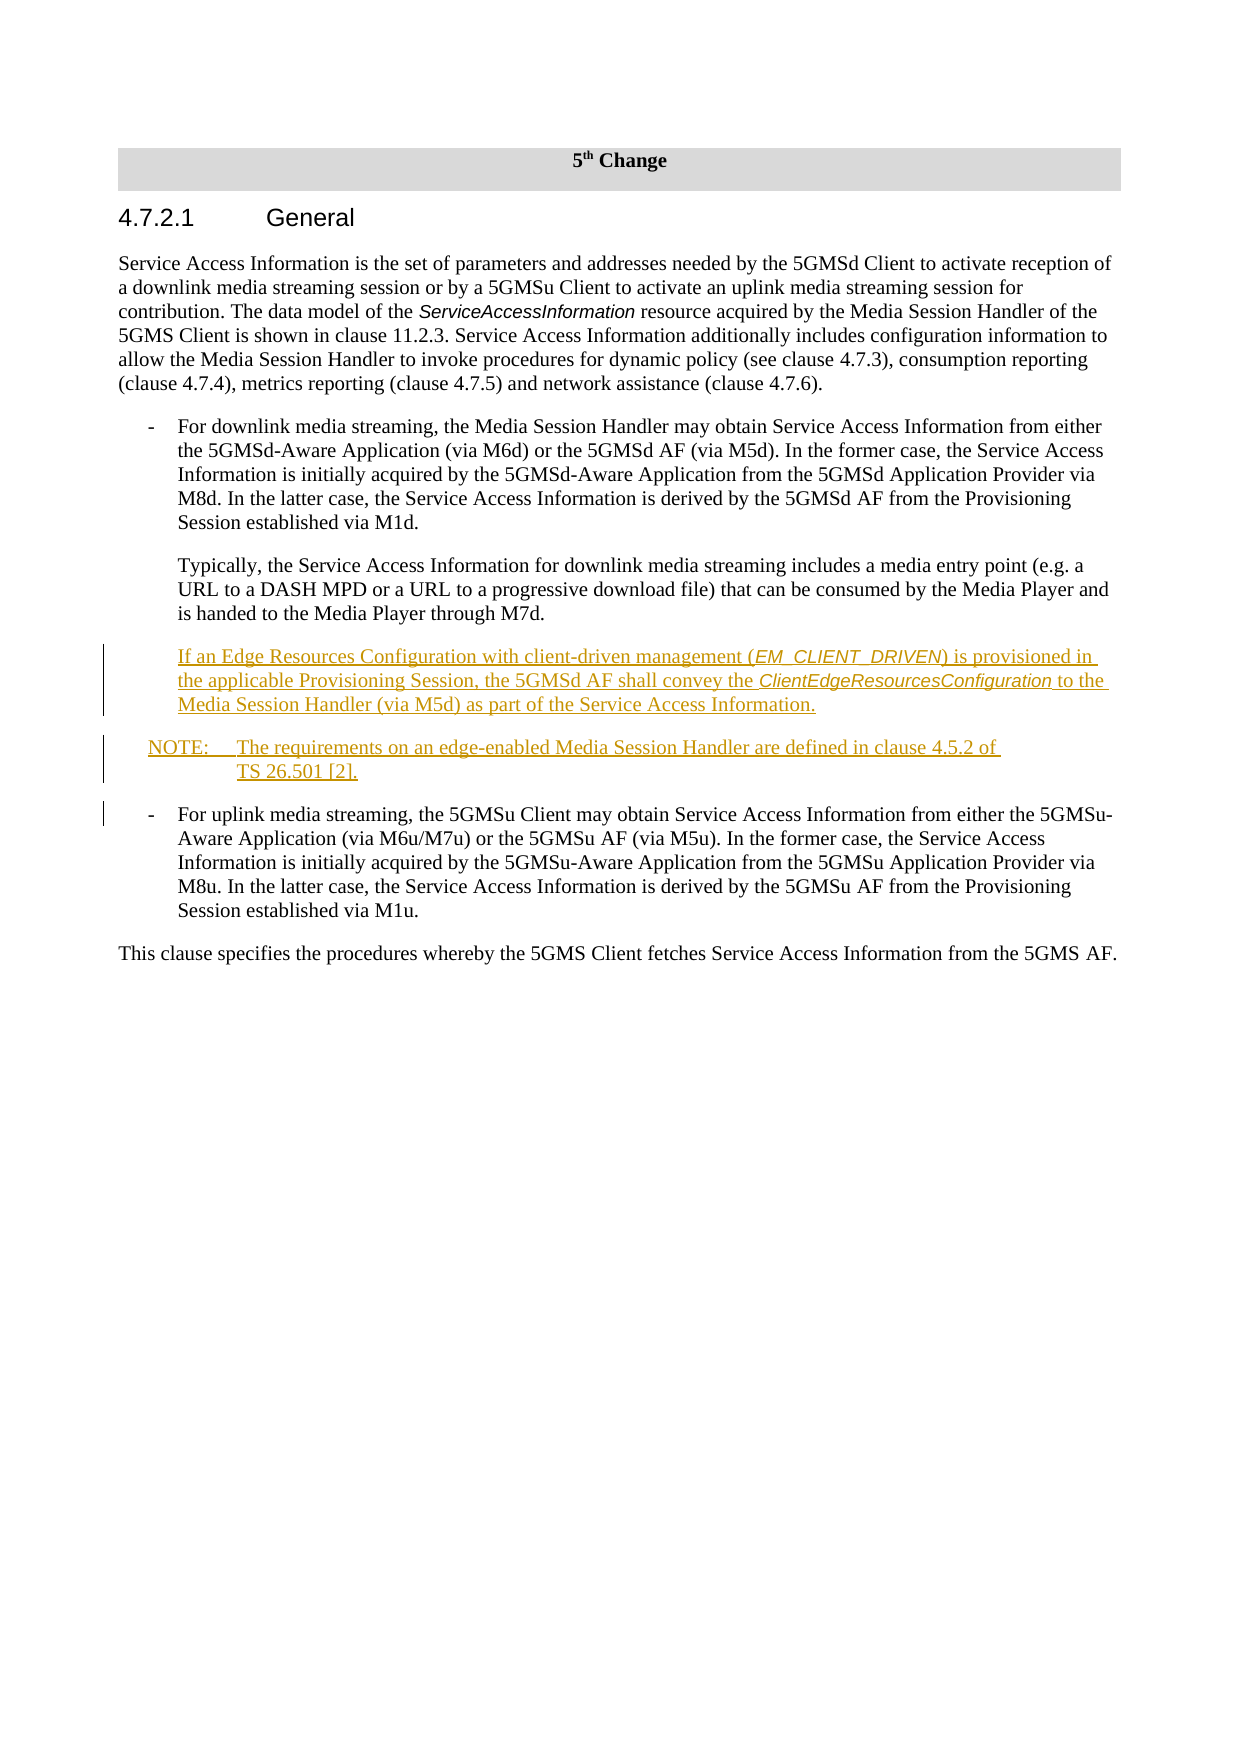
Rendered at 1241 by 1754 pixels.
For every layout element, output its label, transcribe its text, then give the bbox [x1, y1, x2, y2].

text Service Access Information is the set of parameters and addresses needed by the 5GMSd Client to activate reception of a downlink media streaming session or by a 5GMSu Client to activate an uplink media streaming session for contribution. The data model of the ServiceAccessInformation resource acquired by the Media Session Handler of the 5GMS Client is shown in clause 11.2.3. Service Access Information additionally includes configuration information to allow the Media Session Handler to invoke procedures for dynamic policy (see clause 4.7.3), consumption reporting (clause 4.7.4), metrics reporting (clause 4.7.5) and network assistance (clause 4.7.6). [118, 251, 1122, 395]
text ‌ [177, 644, 1122, 716]
table_header 5th Change [118, 148, 1121, 191]
text - For uplink media streaming, the 5GMSu Client may obtain Service Access Information from either the 5GMSu-Aware Application (via M6u/M7u) or the 5GMSu AF (via M5u). In the former case, the Service Access Information is initially acquired by the 5GMSu-Aware Application from the 5GMSu Application Provider via M8u. In the latter case, the Service Access Information is derived by the 5GMSu AF from the Provisioning Session established via M1u. [148, 801, 1122, 922]
text Typically, the Service Access Information for downlink media streaming includes a media entry point (e.g. a URL to a DASH MPD or a URL to a progressive download file) that can be consumed by the Media Player and is handed to the Media Player through M7d. [177, 553, 1122, 625]
subtitle 4.7.2.1 General [118, 203, 1122, 232]
text - For downlink media streaming, the Media Session Handler may obtain Service Access Information from either the 5GMSd-Aware Application (via M6d) or the 5GMSd AF (via M5d). In the former case, the Service Access Information is initially acquired by the 5GMSd-Aware Application from the 5GMSd Application Provider via M8d. In the latter case, the Service Access Information is derived by the 5GMSd AF from the Provisioning Session established via M1d. [148, 414, 1122, 534]
text This clause specifies the procedures whereby the 5GMS Client fetches Service Access Information from the 5GMS AF. [118, 941, 1122, 964]
